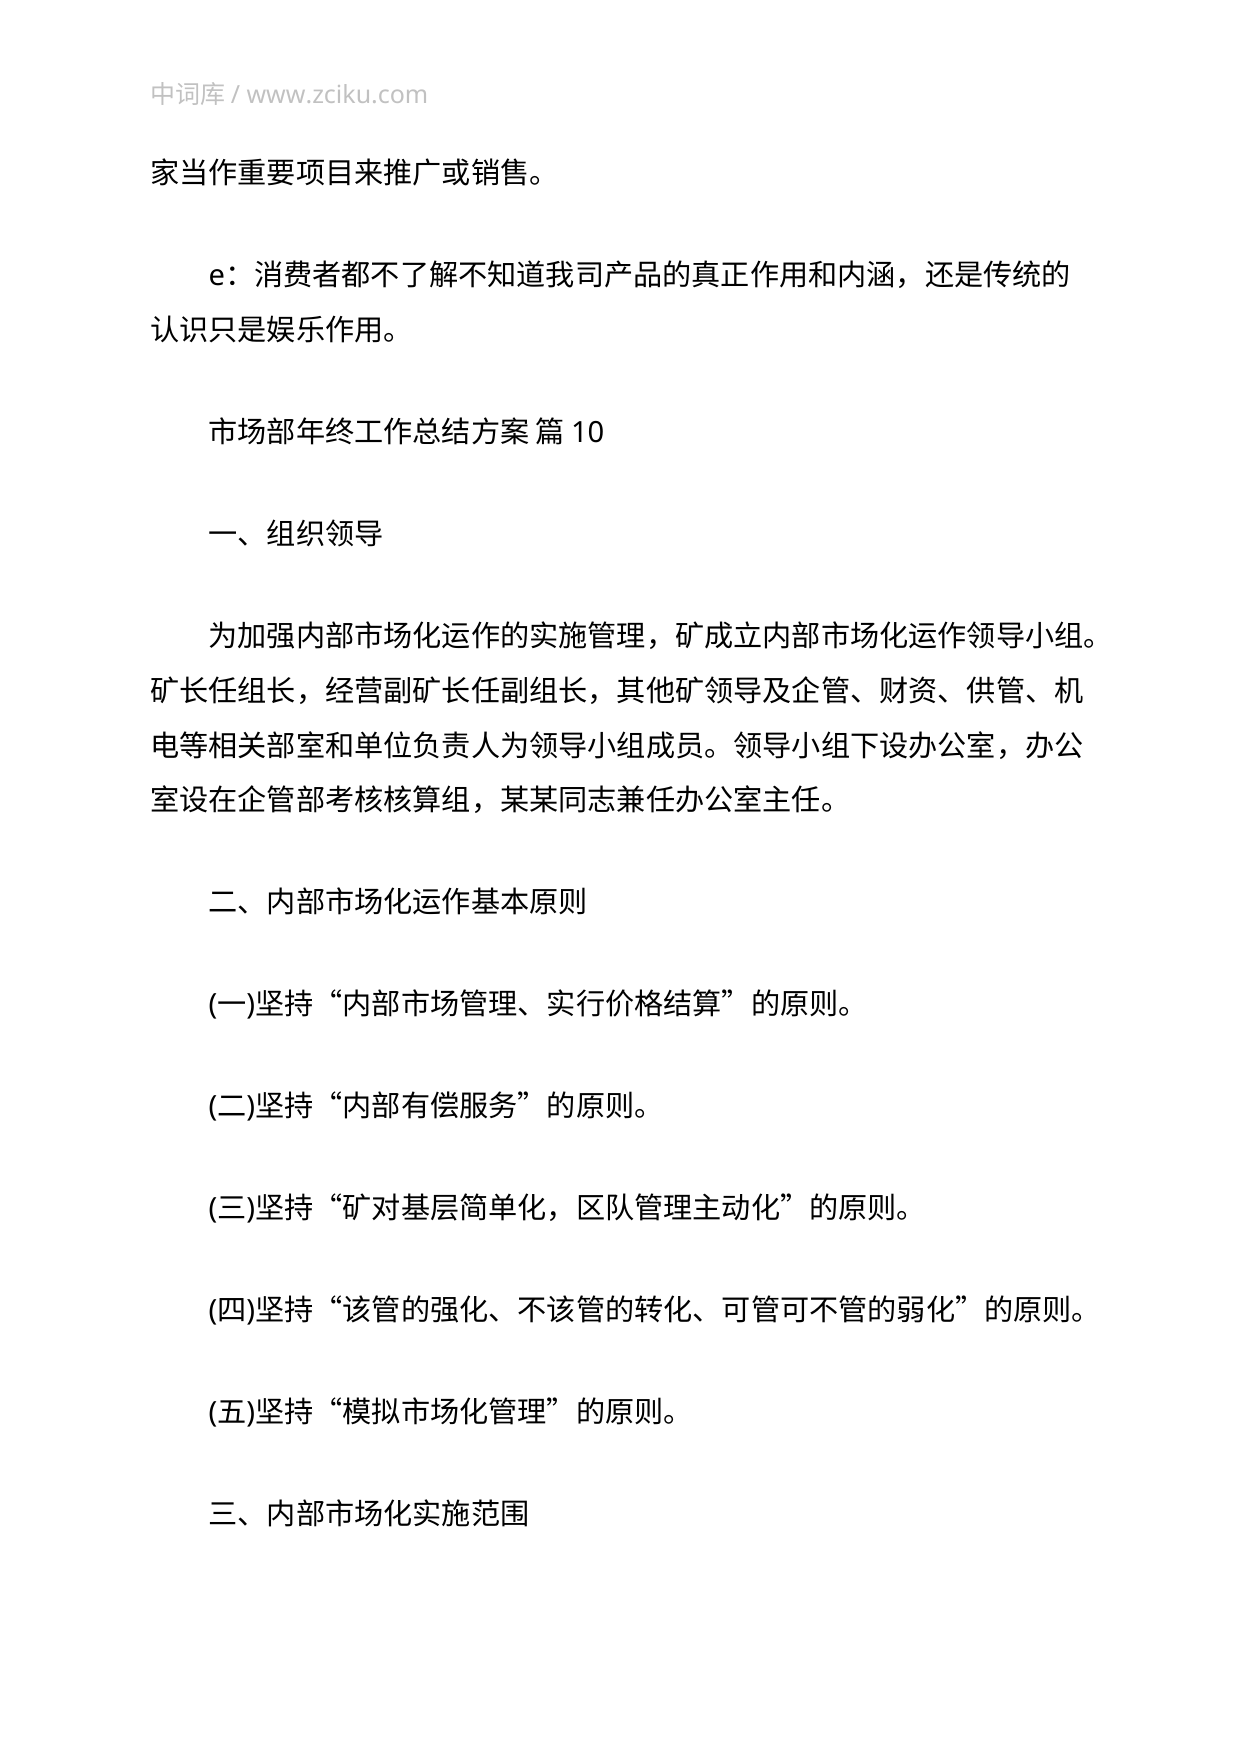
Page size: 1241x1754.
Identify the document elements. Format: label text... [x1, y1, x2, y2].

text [150, 150, 1090, 192]
text e：消费者都不了解不知道我司产品的真正作用和内涵，还是传统的认识只是娱乐作用。 [150, 252, 1090, 349]
text (五)坚持“模拟市场化管理”的原则。 [150, 1388, 1090, 1431]
text (三)坚持“矿对基层简单化，区队管理主动化”的原则。 [150, 1184, 1090, 1227]
text (二)坚持“内部有偿服务”的原则。 [150, 1082, 1090, 1125]
text 一、组织领导 [150, 511, 1090, 553]
text (四)坚持“该管的强化、不该管的转化、可管可不管的弱化”的原则。 [150, 1286, 1090, 1329]
text 为加强内部市场化运作的实施管理，矿成立内部市场化运作领导小组。矿长任组长，经营副矿长任副组长，其他矿领导及企管、财资、供管、机电等相关部室和单位负责人为领导小组成员。领导小组下设办公室，办公室设在企管部考核核算组，某某同志兼任办公室主任。 [150, 612, 1090, 819]
text (一)坚持“内部市场管理、实行价格结算”的原则。 [150, 981, 1090, 1023]
text 三、内部市场化实施范围 [150, 1490, 1090, 1533]
text 市场部年终工作总结方案 篇10 [150, 408, 1090, 451]
text 二、内部市场化运作基本原则 [150, 879, 1090, 921]
